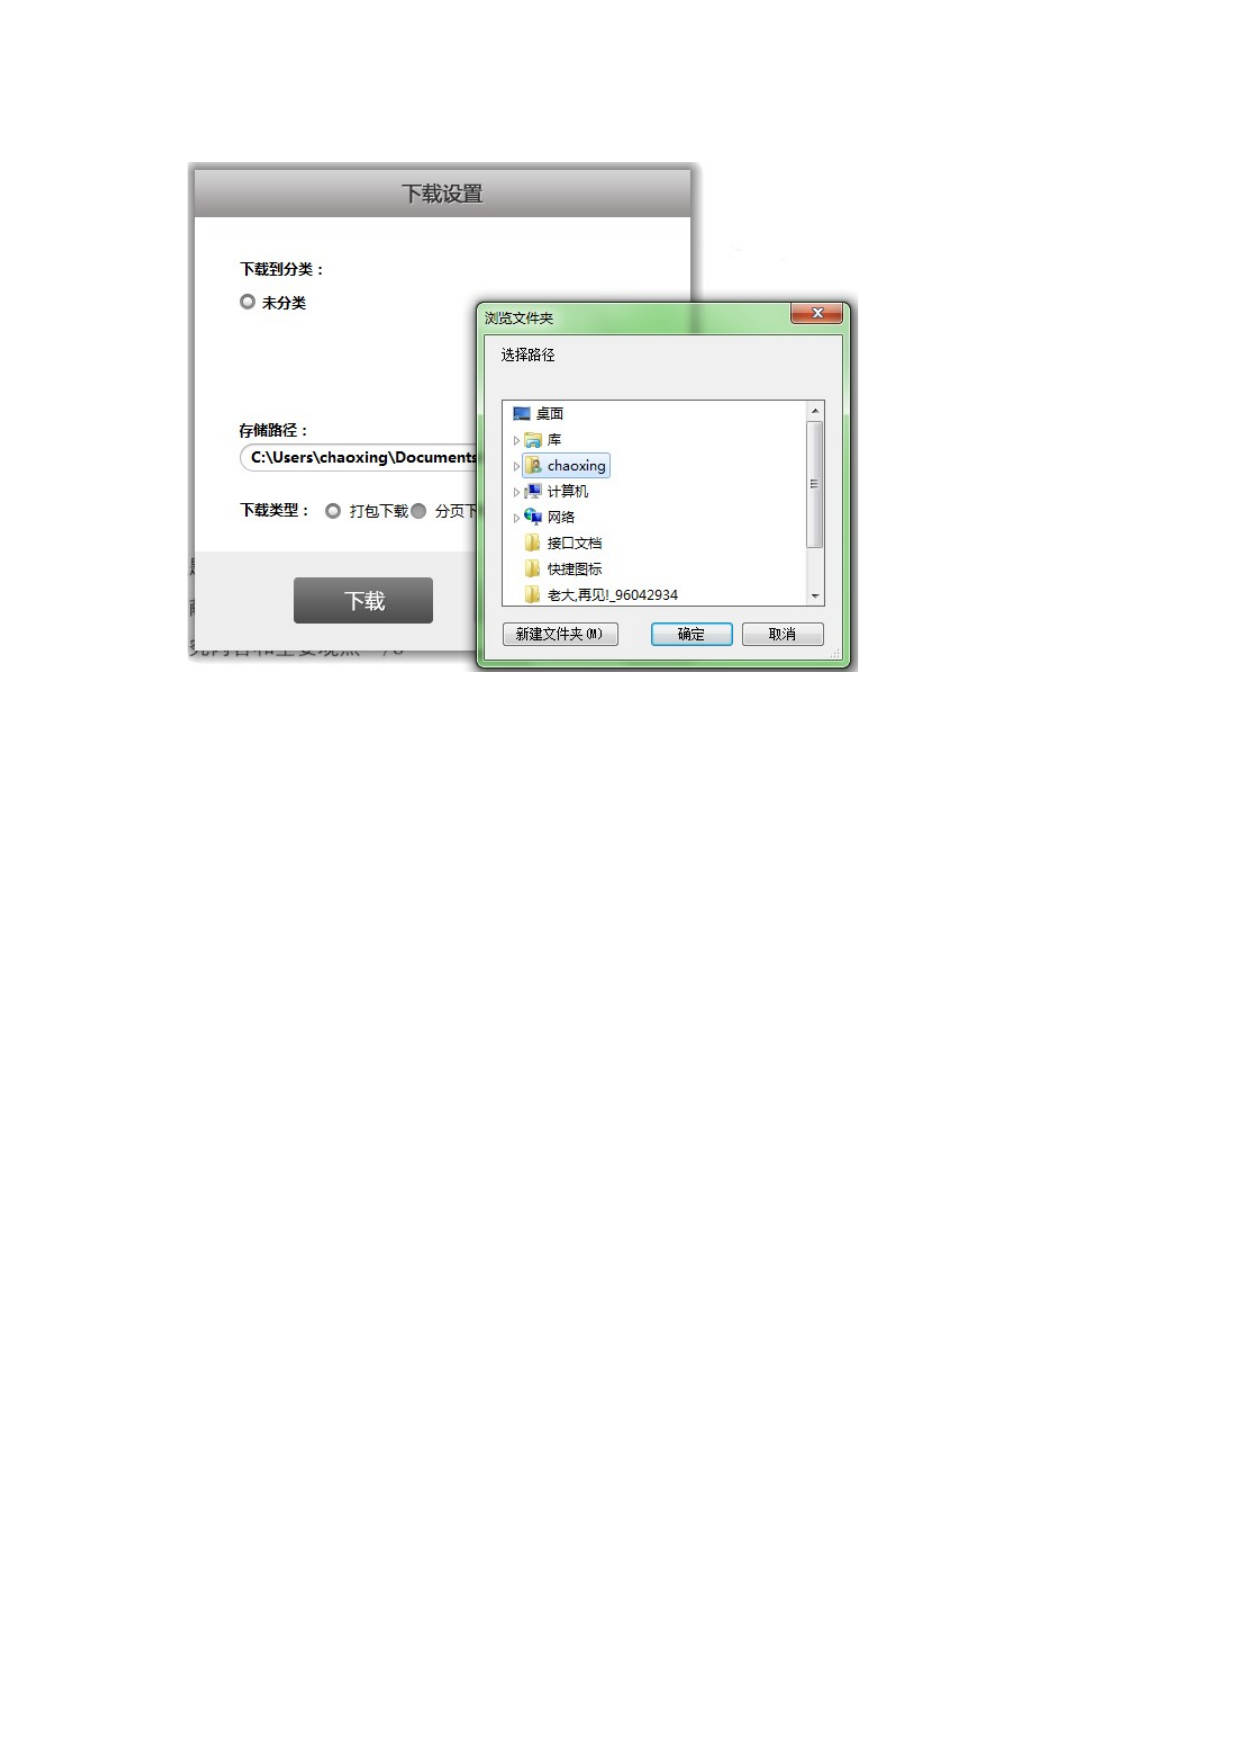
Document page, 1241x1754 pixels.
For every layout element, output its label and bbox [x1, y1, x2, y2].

picture [187, 162, 859, 672]
